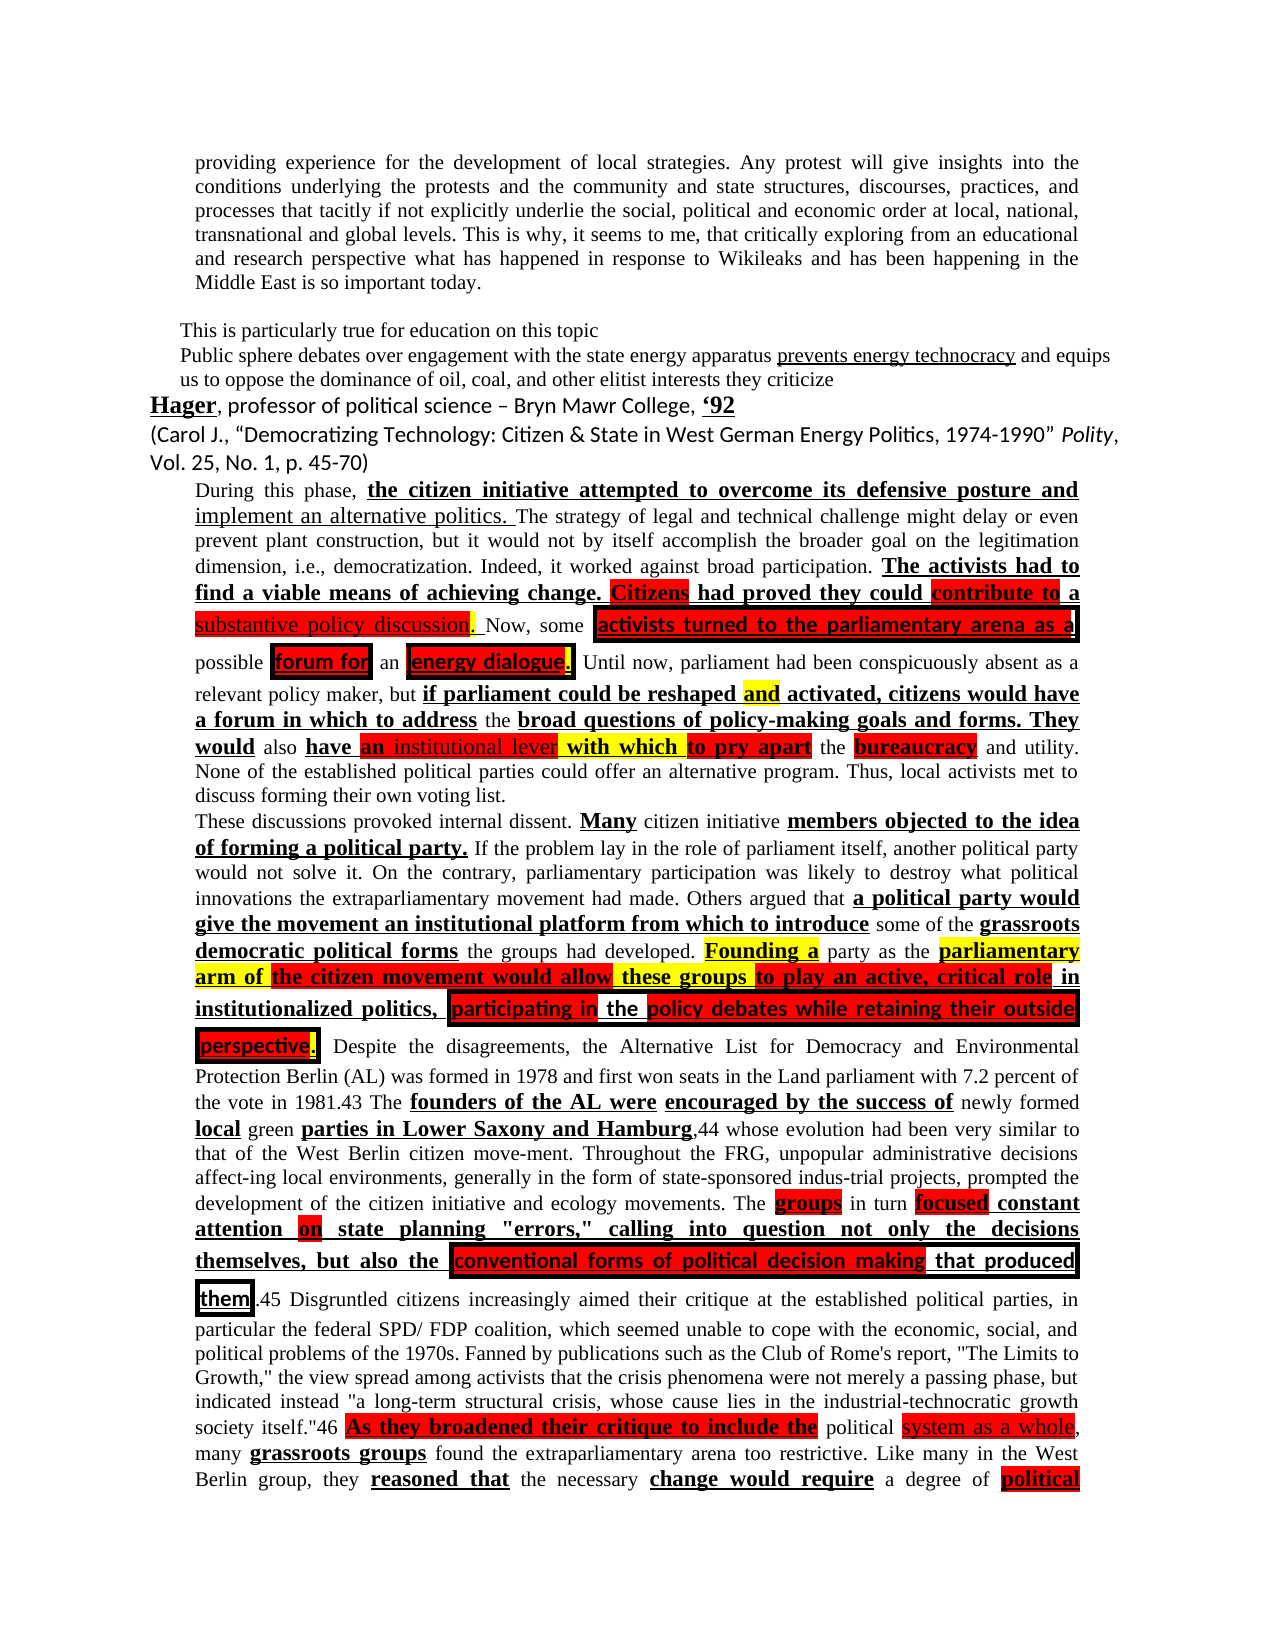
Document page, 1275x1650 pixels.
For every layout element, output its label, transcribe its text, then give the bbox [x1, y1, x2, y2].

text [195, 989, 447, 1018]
text During this phase, the citizen initiative attempted to overcome its defensive posture and implement an alternative politics. The strategy of legal and technical challenge might delay or even prevent plant construction, but it would not by itself accomplish the broader goal on the legitimation dimension, i.e., democratization. Indeed, it worked against broad participation. The activists had to find a viable means of achieving change. Citizens had proved they could contribute to a substantive policy discussion. Now, some activists turned to the parliamentary arena as a possible forum for an energy dialogue. Until now, parliament had been conspicuously absent as a relevant policy maker, but if parliament could be reshaped and activated, citizens would have a forum in which to address the broad questions of policy-making goals and forms. They would also have an institutional lever with which to pry apart the bureaucracy and utility. None of the established political parties could offer an alternative program. Thus, local activists met to discuss forming their own voting list. [195, 603, 1080, 807]
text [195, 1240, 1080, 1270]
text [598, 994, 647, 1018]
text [195, 1271, 1080, 1492]
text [195, 150, 1080, 294]
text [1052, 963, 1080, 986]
text (Carol J., “Democratizing Technology: Citizen & State in West German Energy Politics, 1974-1990” Polity, Vol. 25, No. 1, p. 45-70) [150, 420, 1125, 476]
text Public sphere debates over engagement with the state energy apparatus prevents energy technocracy and equips us to oppose the dominance of oil, coal, and other elitist interests they criticize [180, 342, 1125, 391]
text During this phase, the citizen initiative attempted to overcome its defensive posture and implement an alternative politics. The strategy of legal and technical challenge might delay or even prevent plant construction, but it would not by itself accomplish the broader goal on the legitimation dimension, i.e., democratization. Indeed, it worked against broad participation. The activists had to find a viable means of achieving change. Citizens had proved they could contribute to a substantive policy discussion. Now, some activists turned to the parliamentary arena as a possible forum for an energy dialogue. Until now, parliament had been conspicuously absent as a relevant policy maker, but if parliament could be reshaped and activated, citizens would have a forum in which to address the broad questions of policy-making goals and forms. They would also have an institutional lever with which to pry apart the bureaucracy and utility. None of the established political parties could offer an alternative program. Thus, local activists met to discuss forming their own voting list. [195, 476, 1080, 602]
text This is particularly true for education on this topic [180, 318, 1125, 342]
text Hager, professor of political science – Bryn Mawr College, ‘92 [150, 391, 1125, 420]
